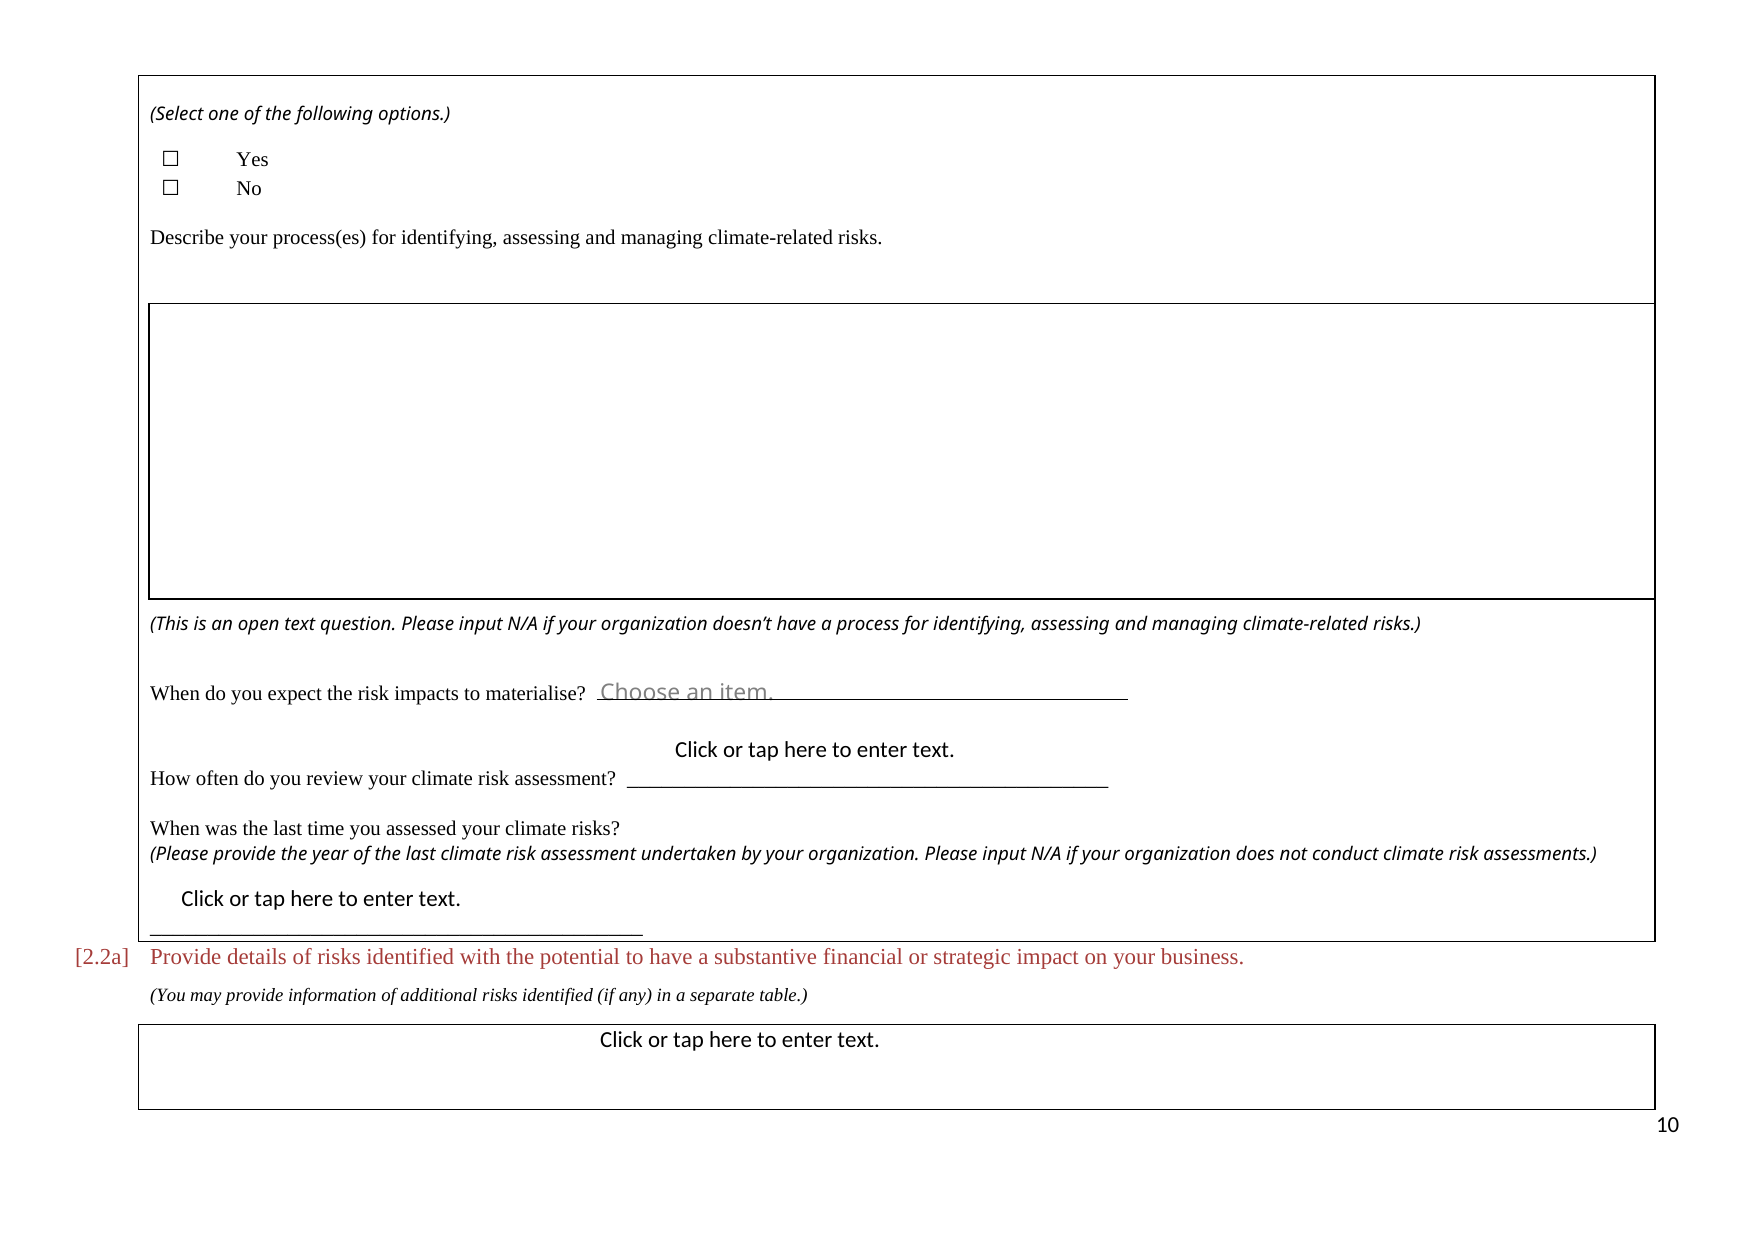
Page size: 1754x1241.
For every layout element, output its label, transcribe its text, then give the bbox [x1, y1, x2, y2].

table_header Does your organization have a process for identifying, assessing and managing climate-related risks? (Select one of the following options.) Describe your process(es) for identifying, assessing and managing climate-related risks. (This is an open text question. Please input N/A if your organization doesn’t have a process for identifying, assessing and managing climate-related risks.) When do you expect the risk impacts to materialise? How often do you review your climate risk assessment? __________________________________________ When was the last time you assessed your climate risks? (Please provide the year of the last climate risk assessment undertaken by your organization. Please input N/A if your organization does not conduct climate risk assessments.) ___________________________________________ [139, 76, 1654, 941]
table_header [139, 1025, 1654, 1109]
list (You may provide information of additional risks identified (if any) in a separate table.) [112, 984, 1679, 1006]
subtitle [2.2a] Provide details of risks identified with the potential to have a substantive financial or strategic impact on your business. [75, 943, 1679, 969]
